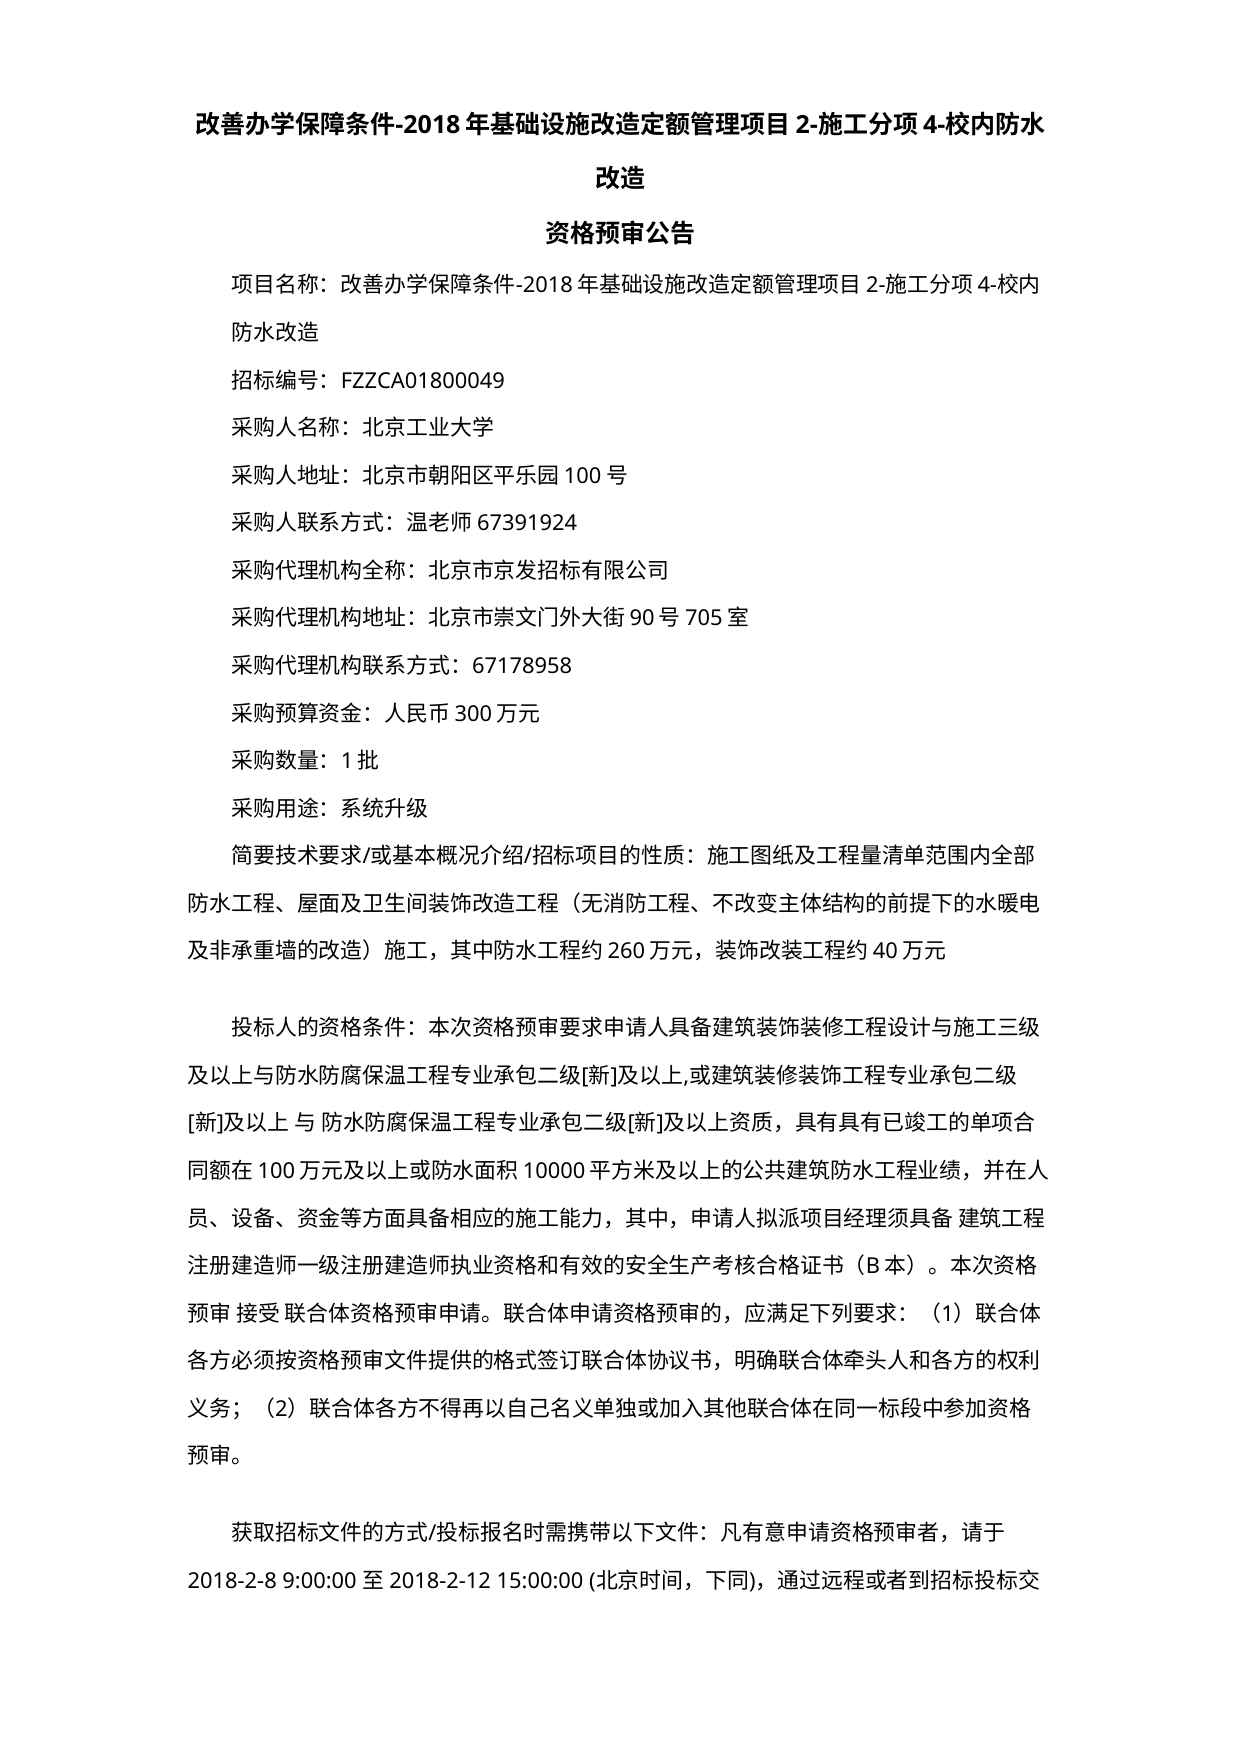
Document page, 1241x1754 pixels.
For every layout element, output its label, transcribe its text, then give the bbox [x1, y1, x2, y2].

text 采购预算资金：人民币300万元 [187, 696, 1053, 727]
text 改善办学保障条件-2018年基础设施改造定额管理项目2-施工分项4-校内防水改造 [187, 104, 1053, 195]
text 资格预审公告 [187, 213, 1053, 249]
text 采购人联系方式：温老师 67391924 [187, 505, 1053, 537]
text 投标人的资格条件：本次资格预审要求申请人具备建筑装饰装修工程设计与施工三级及以上与防水防腐保温工程专业承包二级[新]及以上,或建筑装修装饰工程专业承包二级[新]及以上 与 防水防腐保温工程专业承包二级[新]及以上资质，具有具有已竣工的单项合同额在100万元及以上或防水面积10000平方米及以上的公共建筑防水工程业绩，并在人员、设备、资金等方面具备相应的施工能力，其中，申请人拟派项目经理须具备 建筑工程注册建造师一级注册建造师执业资格和有效的安全生产考核合格证书（B本）。本次资格预审 接受 联合体资格预审申请。联合体申请资格预审的，应满足下列要求：（1）联合体各方必须按资格预审文件提供的格式签订联合体协议书，明确联合体牵头人和各方的权利义务；（2）联合体各方不得再以自己名义单独或加入其他联合体在同一标段中参加资格预审。 [187, 1010, 1053, 1470]
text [187, 1515, 1053, 1594]
text 采购代理机构联系方式：67178958 [187, 648, 1053, 680]
text 采购代理机构地址：北京市崇文门外大街90号705室 [187, 600, 1053, 632]
text 采购人地址：北京市朝阳区平乐园100号 [187, 458, 1053, 489]
text 采购人名称：北京工业大学 [187, 410, 1053, 442]
text 采购数量：1批 [187, 743, 1053, 775]
text 简要技术要求/或基本概况介绍/招标项目的性质：施工图纸及工程量清单范围内全部防水工程、屋面及卫生间装饰改造工程（无消防工程、不改变主体结构的前提下的水暖电及非承重墙的改造）施工，其中防水工程约260万元，装饰改装工程约40万元 [187, 838, 1053, 965]
text 采购用途：系统升级 [187, 791, 1053, 822]
text 项目名称：改善办学保障条件-2018年基础设施改造定额管理项目2-施工分项4-校内防水改造 [231, 267, 1053, 347]
text 采购代理机构全称：北京市京发招标有限公司 [187, 553, 1053, 584]
text 招标编号：FZZCA01800049 [187, 363, 1053, 394]
